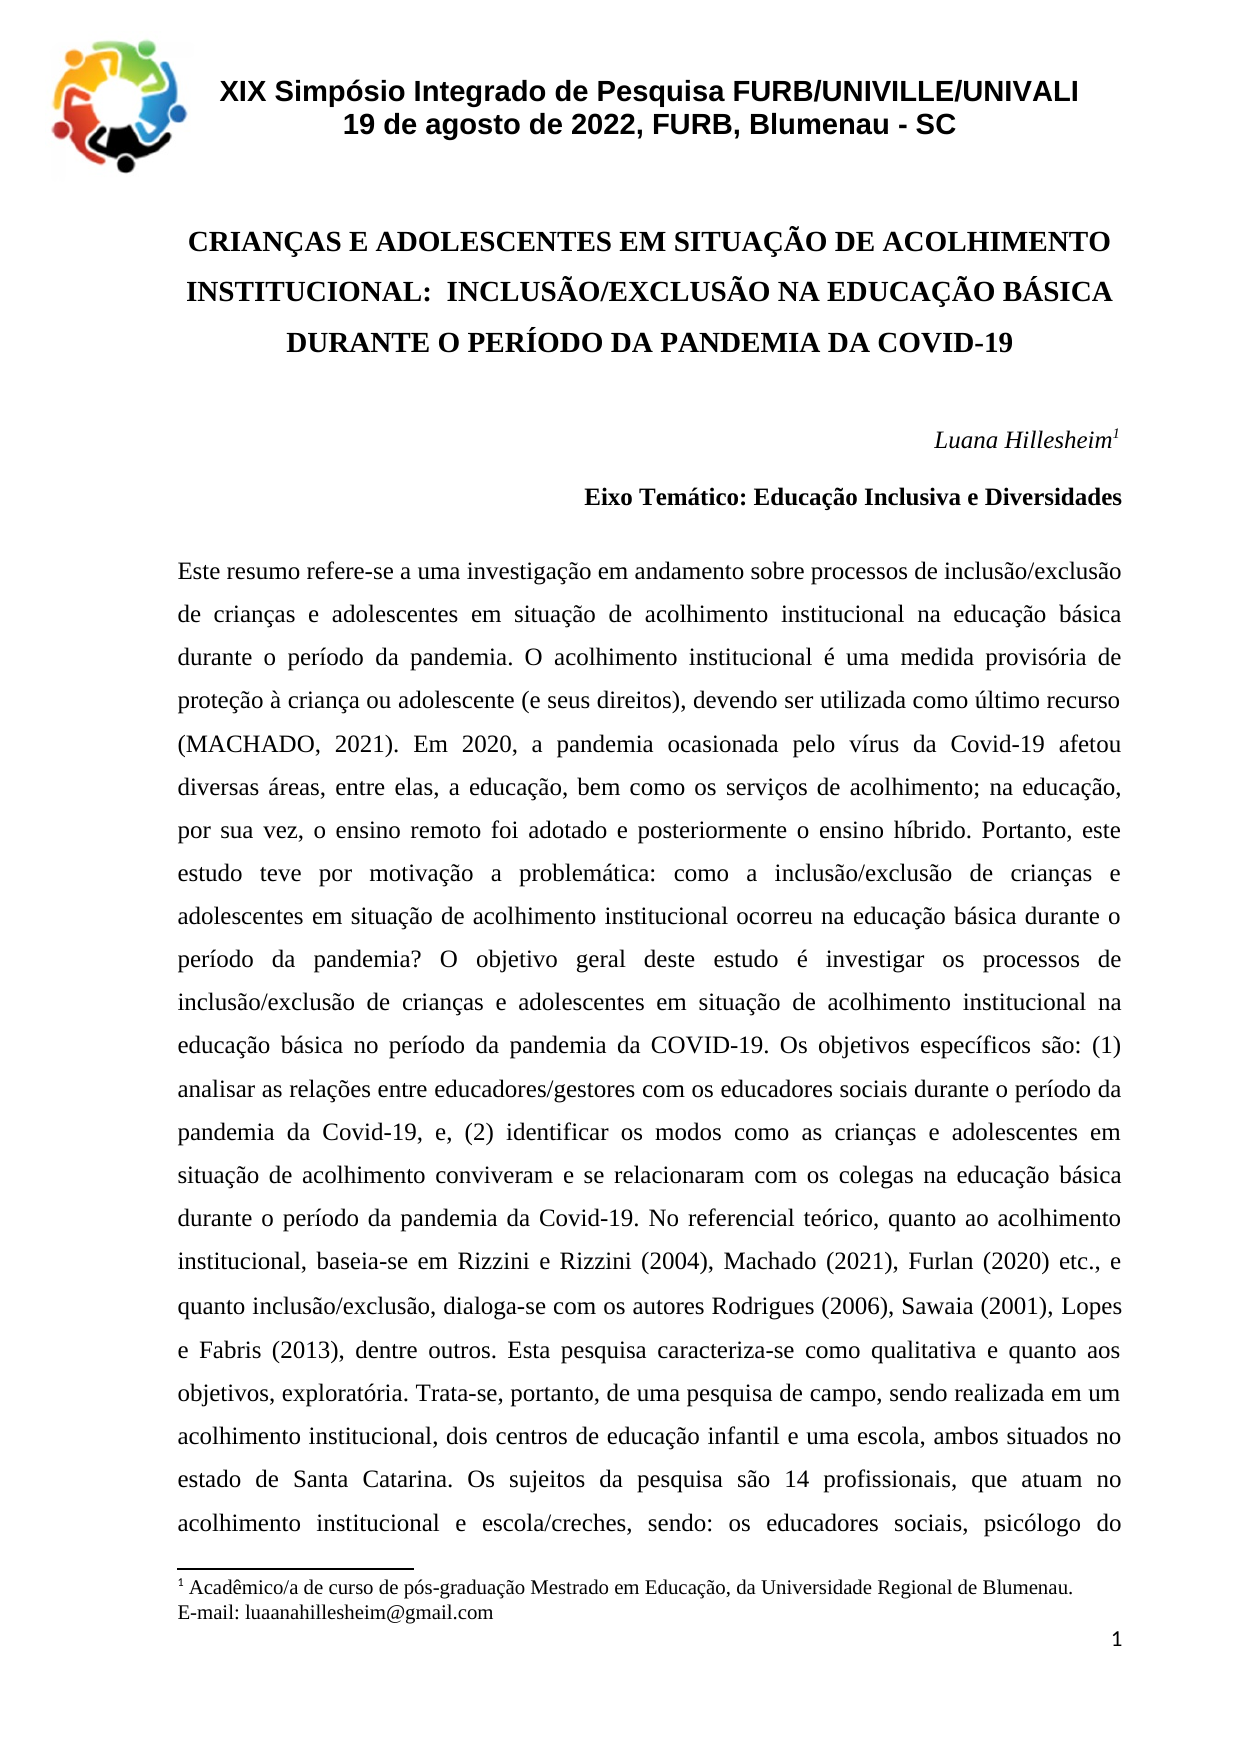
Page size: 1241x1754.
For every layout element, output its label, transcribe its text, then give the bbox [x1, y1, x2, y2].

picture [45, 31, 201, 183]
text Eixo Temático: Educação Inclusiva e Diversidades [177, 482, 1122, 511]
text CRIANÇAS E ADOLESCENTES EM SITUAÇÃO DE ACOLHIMENTO INSTITUCIONAL: INCLUSÃO/EXCLUSÃO NA EDUCAÇÃO BÁSICA DURANTE O PERÍODO DA PANDEMIA DA COVID-19 [177, 224, 1122, 358]
text Luana Hillesheim [177, 425, 1122, 454]
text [177, 556, 1122, 1536]
